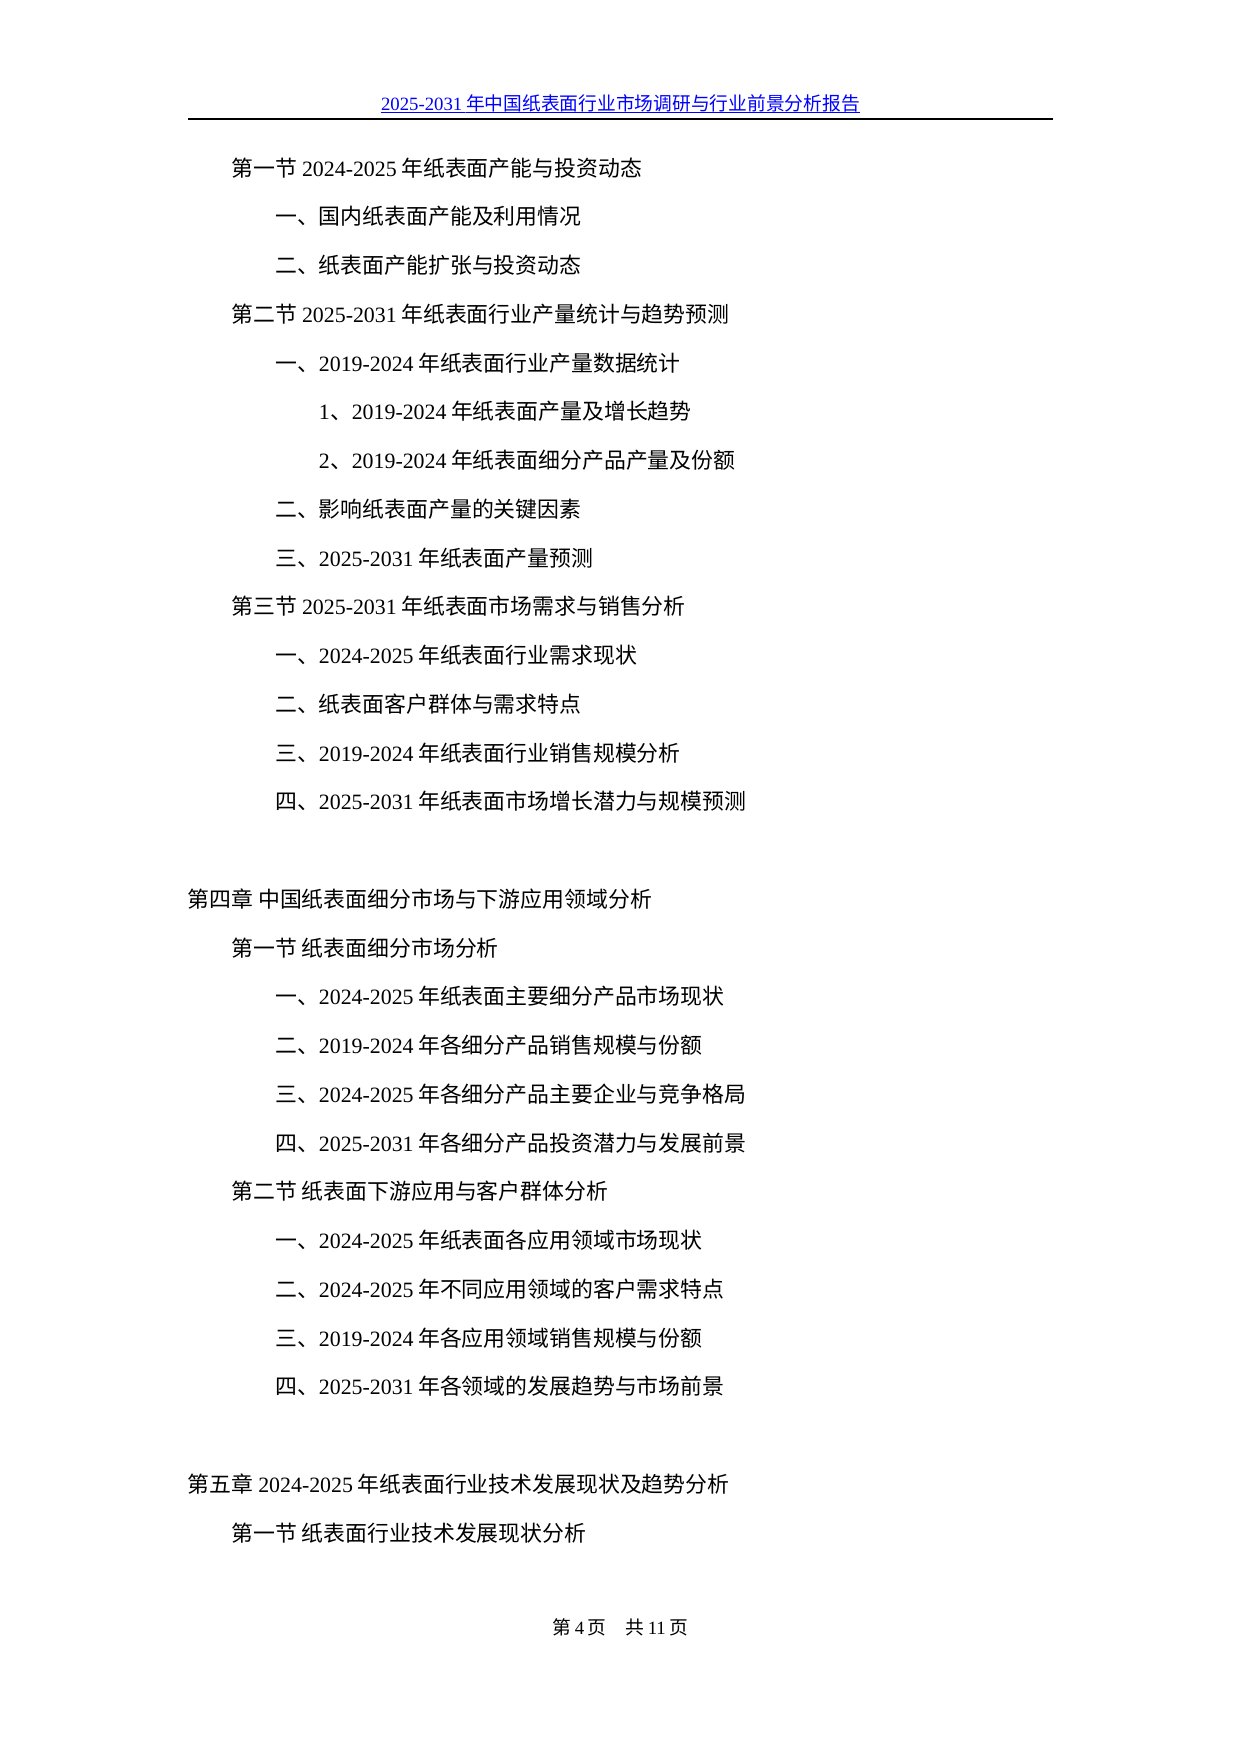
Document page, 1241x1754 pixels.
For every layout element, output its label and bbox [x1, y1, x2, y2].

text [187, 150, 1053, 1548]
